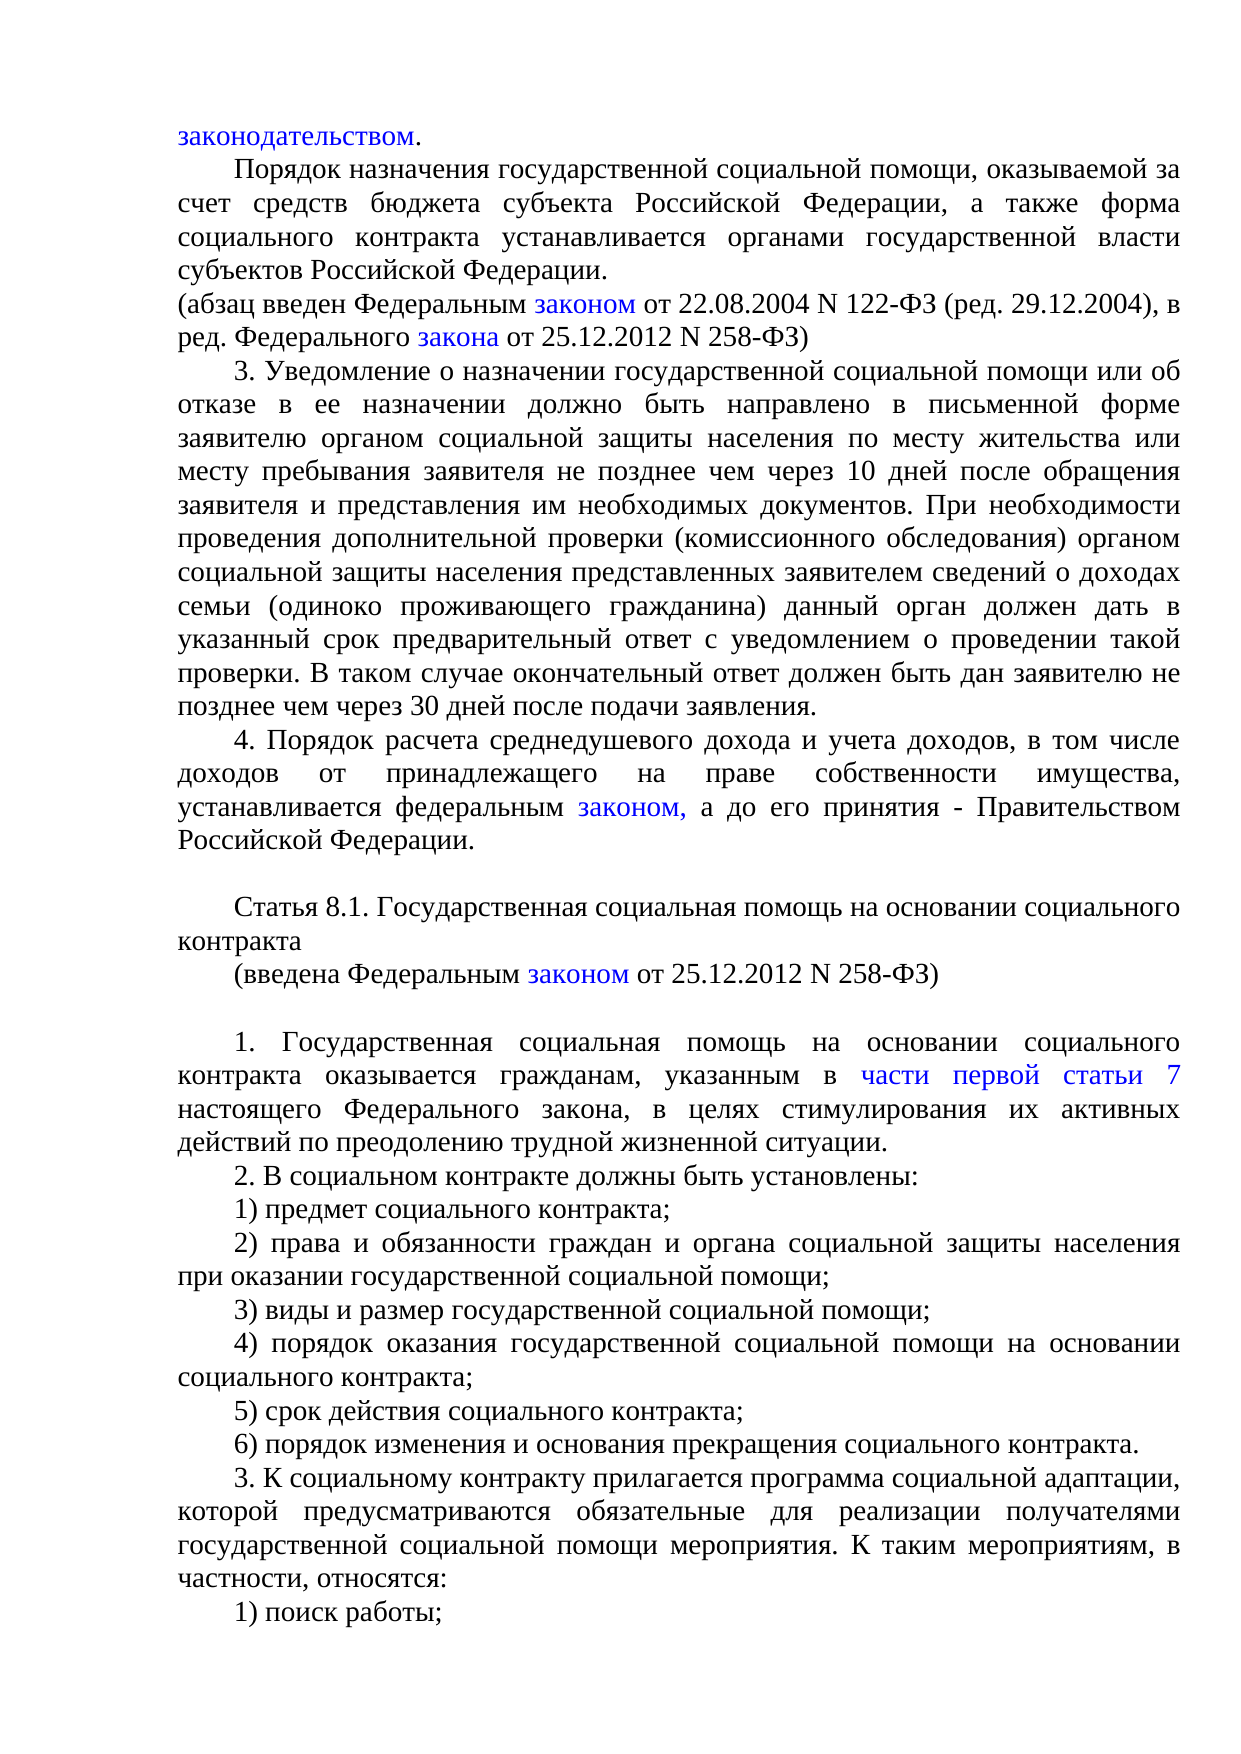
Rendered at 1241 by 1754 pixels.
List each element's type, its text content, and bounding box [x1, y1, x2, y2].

text Статья 8.1. Государственная социальная помощь на основании социального контракта [177, 889, 1181, 957]
text 4) порядок оказания государственной социальной помощи на основании социального контракта; [177, 1326, 1181, 1393]
text 3) виды и размер государственной социальной помощи; [177, 1292, 1181, 1326]
text 2. В социальном контракте должны быть установлены: [177, 1158, 1181, 1191]
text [177, 118, 1181, 152]
text 3. Уведомление о назначении государственной социальной помощи или об отказе в ее назначении должно быть направлено в письменной форме заявителю органом социальной защиты населения по месту жительства или месту пребывания заявителя не позднее чем через 10 дней после обращения заявителя и представления им необходимых документов. При необходимости проведения дополнительной проверки (комиссионного обследования) органом социальной защиты населения представленных заявителем сведений о доходах семьи (одиноко проживающего гражданина) данный орган должен дать в указанный срок предварительный ответ с уведомлением о проведении такой проверки. В таком случае окончательный ответ должен быть дан заявителю не позднее чем через 30 дней после подачи заявления. [177, 353, 1181, 722]
text (введена Федеральным законом от 25.12.2012 N 258-ФЗ) [177, 957, 1181, 990]
text 6) порядок изменения и основания прекращения социального контракта. [177, 1426, 1181, 1460]
text 2) права и обязанности граждан и органа социальной защиты населения при оказании государственной социальной помощи; [177, 1225, 1181, 1292]
text 1) поиск работы; [177, 1594, 1181, 1627]
text 5) срок действия социального контракта; [177, 1393, 1181, 1426]
text 3. К социальному контракту прилагается программа социальной адаптации, которой предусматриваются обязательные для реализации получателями государственной социальной помощи мероприятия. К таким мероприятиям, в частности, относятся: [177, 1460, 1181, 1594]
text (абзац введен Федеральным законом от 22.08.2004 N 122-ФЗ (ред. 29.12.2004), в ред. Федерального закона от 25.12.2012 N 258-ФЗ) [177, 286, 1181, 353]
text 4. Порядок расчета среднедушевого дохода и учета доходов, в том числе доходов от принадлежащего на праве собственности имущества, устанавливается федеральным законом, а до его принятия - Правительством Российской Федерации. [177, 722, 1181, 856]
text 1. Государственная социальная помощь на основании социального контракта оказывается гражданам, указанным в части первой статьи 7 настоящего Федерального закона, в целях стимулирования их активных действий по преодолению трудной жизненной ситуации. [177, 1024, 1181, 1158]
text Порядок назначения государственной социальной помощи, оказываемой за счет средств бюджета субъекта Российской Федерации, а также форма социального контракта устанавливается органами государственной власти субъектов Российской Федерации. [177, 152, 1181, 286]
text 1) предмет социального контракта; [177, 1191, 1181, 1225]
